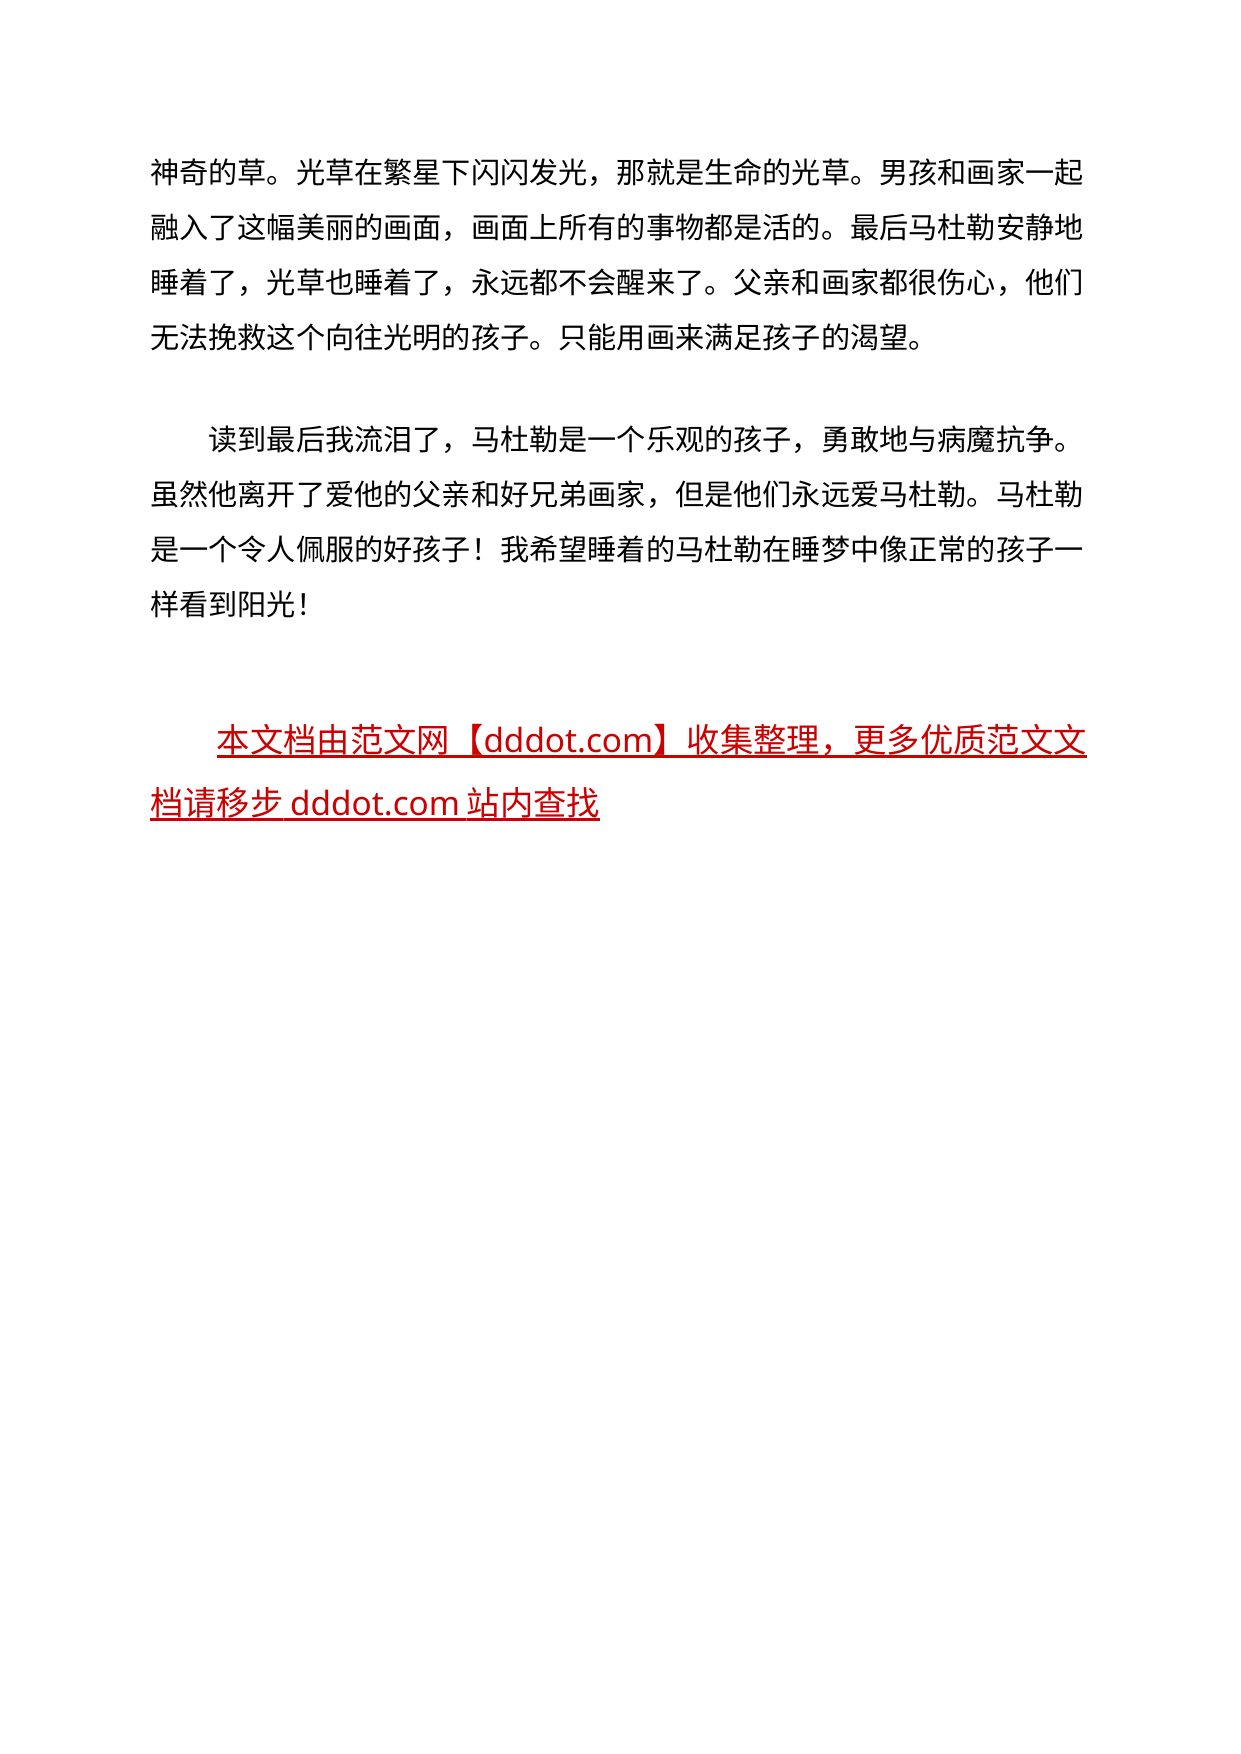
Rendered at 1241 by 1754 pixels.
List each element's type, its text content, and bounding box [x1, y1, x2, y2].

text 读到最后我流泪了，马杜勒是一个乐观的孩子，勇敢地与病魔抗争。虽然他离开了爱他的父亲和好兄弟画家，但是他们永远爱马杜勒。马杜勒是一个令人佩服的好孩子！我希望睡着的马杜勒在睡梦中像正常的孩子一样看到阳光！ [150, 416, 1090, 623]
text 本文档由范文网【dddot.com】收集整理，更多优质范文文档请移步dddot.com站内查找 [150, 714, 1090, 825]
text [150, 150, 1090, 357]
